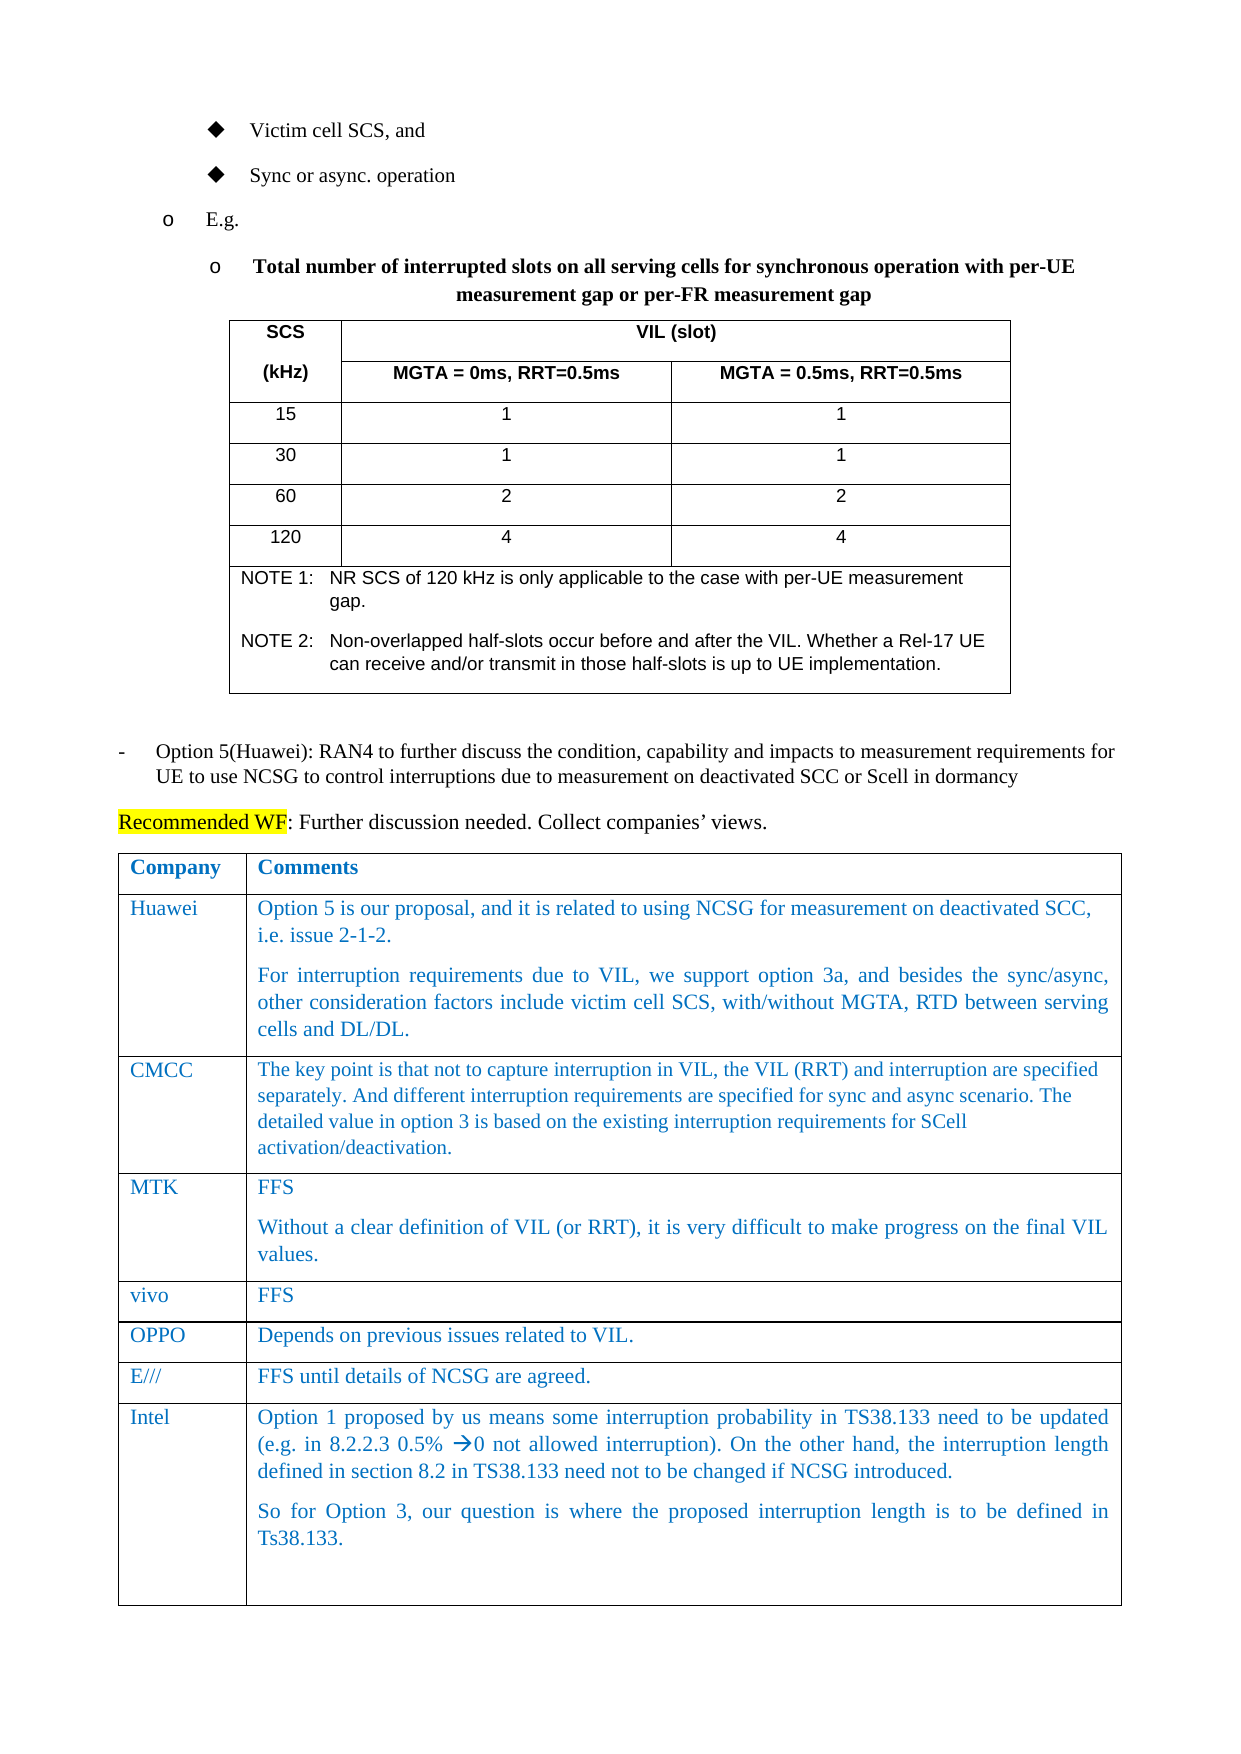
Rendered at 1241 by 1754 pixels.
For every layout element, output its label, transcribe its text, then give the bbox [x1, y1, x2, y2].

table_cell MGTA = 0ms, RRT=0.5ms [342, 362, 671, 402]
table_header SCS (kHz) [230, 321, 341, 402]
list E.g. [162, 207, 1122, 233]
table_cell FFS Without a clear definition of VIL (or RRT), it is very difficult to make progress on the final VIL values. [247, 1174, 1121, 1281]
table_cell MTK [119, 1174, 246, 1281]
list Victim cell SCS, and [206, 118, 1122, 142]
table_cell 120 [230, 526, 341, 566]
text Recommended WF: Further discussion needed. Collect companies’ views. [287, 809, 1122, 834]
table_cell 2 [672, 485, 1010, 524]
table_cell OPPO [119, 1323, 246, 1362]
table_cell The key point is that not to capture interruption in VIL, the VIL (RRT) and interruption are specified separately. And different interruption requirements are specified for sync and async scenario. The detailed value in option 3 is based on the existing interruption requirements for SCell activation/deactivation. [247, 1057, 1121, 1173]
table_cell 1 [342, 444, 671, 484]
list Total number of interrupted slots on all serving cells for synchronous operation with per-UE measurement gap or per-FR measurement gap [162, 254, 1122, 306]
table_cell CMCC [119, 1057, 246, 1173]
table_cell Depends on previous issues related to VIL. [247, 1323, 1121, 1362]
table_cell 1 [672, 444, 1010, 484]
table_cell 1 [342, 403, 671, 443]
table_cell vivo [119, 1282, 246, 1321]
table_cell NOTE 1: NR SCS of 120 kHz is only applicable to the case with per-UE measurement gap. NOTE 2: Non-overlapped half-slots occur before and after the VIL. Whether a Rel-17 UE can receive and/or transmit in those half-slots is up to UE implementation. [230, 567, 1010, 693]
table_cell FFS until details of NCSG are agreed. [247, 1363, 1121, 1403]
table_header Company [119, 854, 246, 894]
table_cell 30 [230, 444, 341, 484]
table_cell MGTA = 0.5ms, RRT=0.5ms [672, 362, 1010, 402]
table_cell Option 5 is our proposal, and it is related to using NCSG for measurement on deactivated SCC, i.e. issue 2-1-2. For interruption requirements due to VIL, we support option 3a, and besides the sync/async, other consideration factors include victim cell SCS, with/without MGTA, RTD between serving cells and DL/DL. [247, 895, 1121, 1056]
list Sync or async. operation [206, 163, 1122, 187]
table_header VIL (slot) [342, 321, 1010, 361]
list Option 5(Huawei): RAN4 to further discuss the condition, capability and impacts to measurement requirements for UE to use NCSG to control interruptions due to measurement on deactivated SCC or Scell in dormancy [118, 738, 1122, 788]
table_cell 15 [230, 403, 341, 443]
table_cell 4 [342, 526, 671, 566]
table_cell Huawei [119, 895, 246, 1056]
table_cell Intel [119, 1404, 246, 1604]
table_cell 60 [230, 485, 341, 524]
table_cell 1 [672, 403, 1010, 443]
table_cell 2 [342, 485, 671, 524]
table_header Comments [247, 854, 1121, 894]
table_cell 4 [672, 526, 1010, 566]
table_cell E/// [119, 1363, 246, 1403]
table_cell FFS [247, 1282, 1121, 1321]
table_cell Option 1 proposed by us means some interruption probability in TS38.133 need to be updated (e.g. in 8.2.2.3 0.5% 0 not allowed interruption). On the other hand, the interruption length defined in section 8.2 in TS38.133 need not to be changed if NCSG introduced. So for Option 3, our question is where the proposed interruption length is to be defined in Ts38.133. [247, 1404, 1121, 1604]
